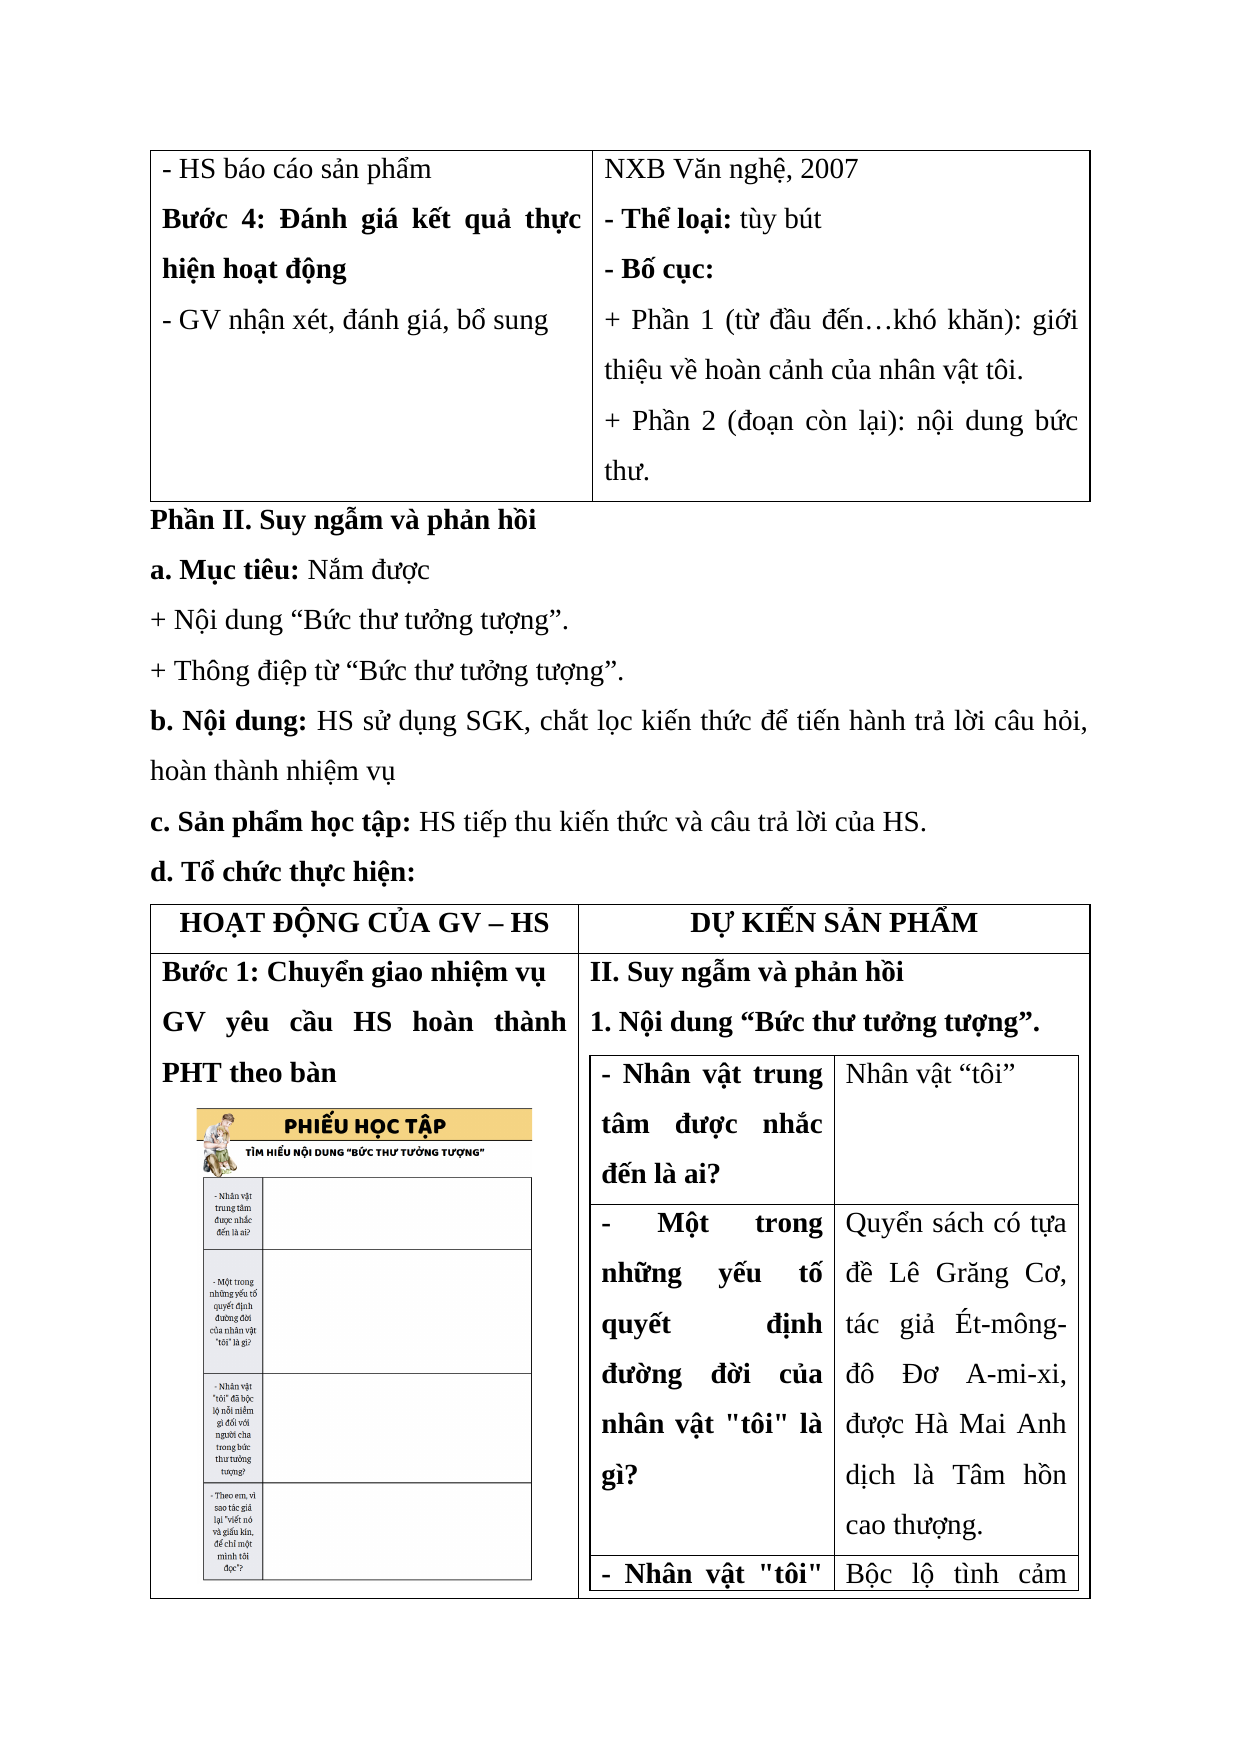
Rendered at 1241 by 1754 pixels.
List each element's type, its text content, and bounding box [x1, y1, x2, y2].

text + Thông điệp từ “Bức thư tưởng tượng”. [150, 653, 1090, 686]
text a. Mục tiêu: Nắm được [150, 552, 1090, 586]
picture [196, 1105, 533, 1584]
text + Nội dung “Bức thư tưởng tượng”. [150, 602, 1090, 636]
text c. Sản phẩm học tập: HS tiếp thu kiến thức và câu trả lời của HS. [150, 804, 1090, 837]
text b. Nội dung: HS sử dụng SGK, chắt lọc kiến thức để tiến hành trả lời câu hỏi, hoàn thành nhiệm vụ [150, 703, 1090, 787]
table_header HOẠT ĐỘNG CỦA GV – HS [151, 905, 578, 953]
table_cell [593, 151, 1089, 501]
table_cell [151, 151, 592, 501]
text d. Tổ chức thực hiện: [150, 854, 1090, 887]
text Phần II. Suy ngẫm và phản hồi [150, 502, 1090, 535]
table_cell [151, 954, 578, 1598]
table_cell II. Suy ngẫm và phản hồi 1. Nội dung “Bức thư tưởng tượng”. [579, 954, 1089, 1598]
table_header DỰ KIẾN SẢN PHẨM [579, 905, 1089, 953]
